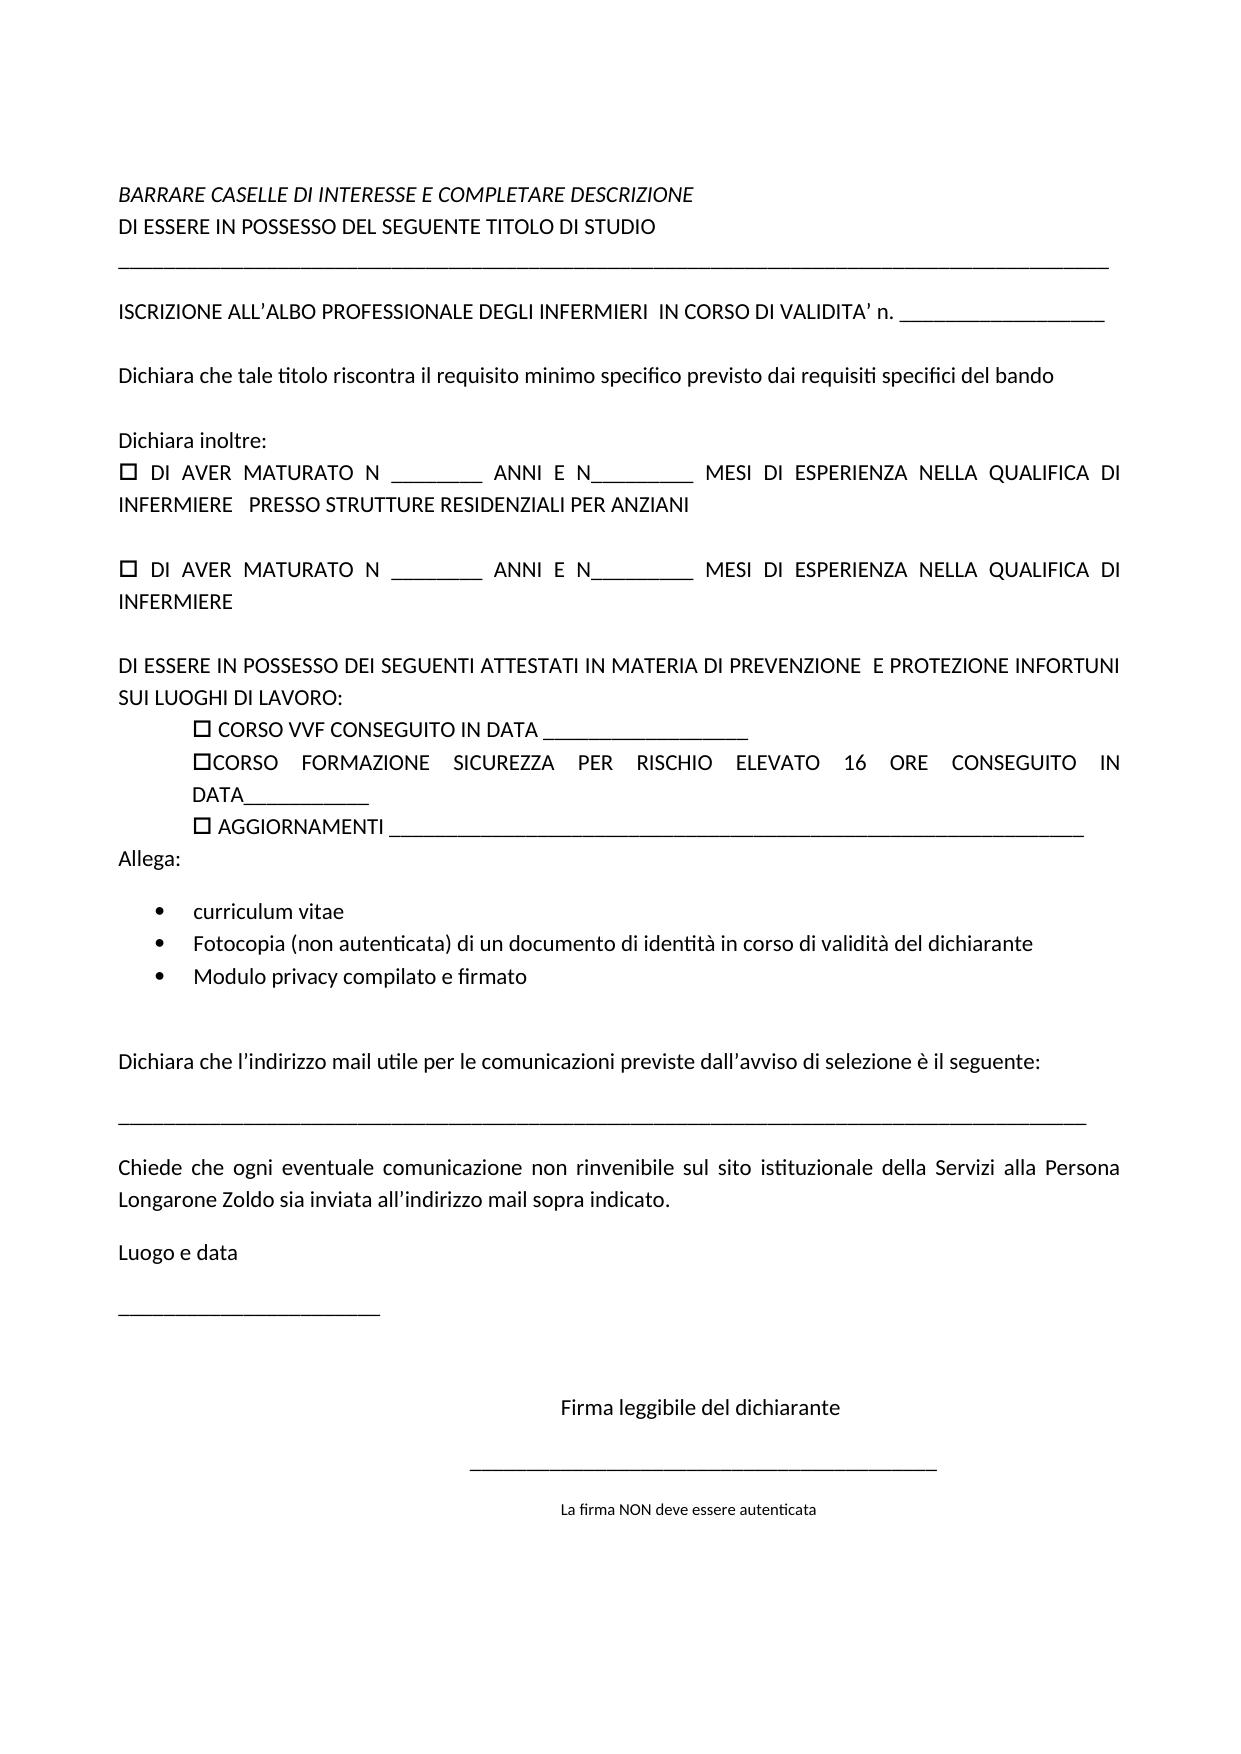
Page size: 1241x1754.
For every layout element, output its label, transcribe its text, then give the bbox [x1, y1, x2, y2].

text Luogo e data [118, 1238, 1122, 1266]
text DI AVER MATURATO N ________ ANNI E N_________ MESI DI ESPERIENZA NELLA QUALIFICA DI INFERMIERE [118, 555, 1122, 615]
text CORSO VVF CONSEGUITO IN DATA __________________ [118, 716, 1122, 744]
list Modulo privacy compilato e firmato [156, 962, 1122, 990]
text Dichiara inoltre: [118, 426, 1122, 454]
list curriculum vitae [156, 897, 1122, 925]
text CORSO FORMAZIONE SICUREZZA PER RISCHIO ELEVATO 16 ORE CONSEGUITO IN DATA___________ [192, 748, 1122, 808]
text _______________________ [118, 1291, 1122, 1319]
text ISCRIZIONE ALL’ALBO PROFESSIONALE DEGLI INFERMIERI IN CORSO DI VALIDITA’ n. __________________ [118, 297, 1122, 325]
text Chiede che ogni eventuale comunicazione non rinvenibile sul sito istituzionale della Servizi alla Persona Longarone Zoldo sia inviata all’indirizzo mail sopra indicato. [118, 1153, 1122, 1213]
text _____________________________________________________________________________________ [118, 1100, 1122, 1128]
text Firma leggibile del dichiarante [118, 1393, 1122, 1421]
text DI ESSERE IN POSSESSO DEL SEGUENTE TITOLO DI STUDIO [118, 212, 1122, 240]
text BARRARE CASELLE DI INTERESSE E COMPLETARE DESCRIZIONE [118, 180, 1122, 208]
text Dichiara che tale titolo riscontra il requisito minimo specifico previsto dai requisiti specifici del bando [118, 362, 1122, 389]
text Allega: [118, 844, 1122, 872]
list Fotocopia (non autenticata) di un documento di identità in corso di validità del dichiarante [156, 929, 1122, 958]
text DI ESSERE IN POSSESSO DEI SEGUENTI ATTESTATI IN MATERIA DI PREVENZIONE E PROTEZIONE INFORTUNI SUI LUOGHI DI LAVORO: [118, 651, 1122, 711]
text _________________________________________ [118, 1446, 1122, 1474]
text AGGIORNAMENTI _____________________________________________________________ [118, 812, 1122, 840]
text DI AVER MATURATO N ________ ANNI E N_________ MESI DI ESPERIENZA NELLA QUALIFICA DI INFERMIERE PRESSO STRUTTURE RESIDENZIALI PER ANZIANI [118, 458, 1122, 518]
text _______________________________________________________________________________________ [118, 244, 1122, 272]
text La firma NON deve essere autenticata [487, 1499, 1122, 1519]
text Dichiara che l’indirizzo mail utile per le comunicazioni previste dall’avviso di selezione è il seguente: [118, 1047, 1122, 1075]
